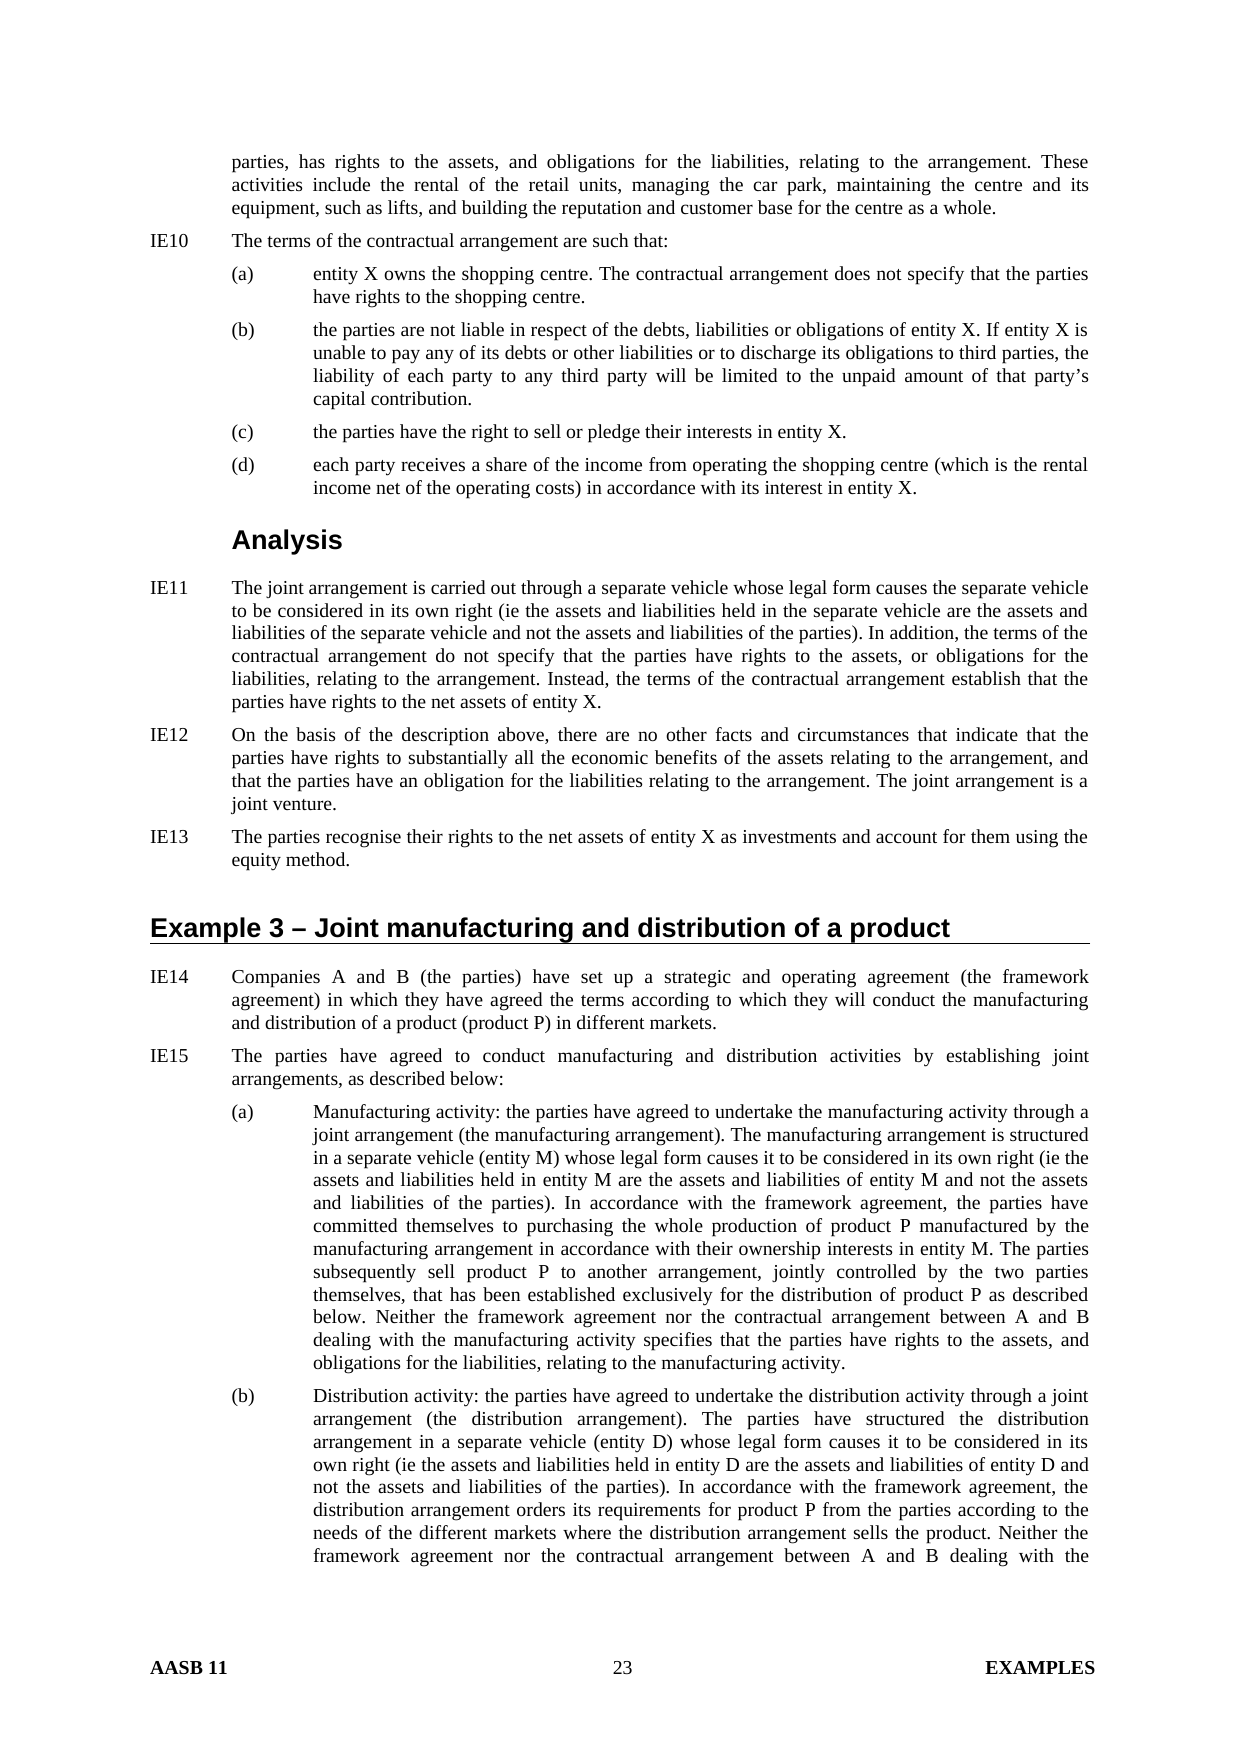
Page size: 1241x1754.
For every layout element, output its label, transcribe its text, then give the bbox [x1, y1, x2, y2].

text IE13 The parties recognise their rights to the net assets of entity X as investments and account for them using the equity method. [150, 825, 1090, 870]
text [150, 150, 1090, 218]
text (b) the parties are not liable in respect of the debts, liabilities or obligations of entity X. If entity X is unable to pay any of its debts or other liabilities or to discharge its obligations to third parties, the liability of each party to any third party will be limited to the unpaid amount of that party’s capital contribution. [231, 318, 1090, 409]
text (c) the parties have the right to sell or pledge their interests in entity X. [231, 420, 1090, 443]
text IE10 The terms of the contractual arrangement are such that: [150, 229, 1090, 252]
text (a) Manufacturing activity: the parties have agreed to undertake the manufacturing activity through a joint arrangement (the manufacturing arrangement). The manufacturing arrangement is structured in a separate vehicle (entity M) whose legal form causes it to be considered in its own right (ie the assets and liabilities held in entity M are the assets and liabilities of entity M and not the assets and liabilities of the parties). In accordance with the framework agreement, the parties have committed themselves to purchasing the whole production of product P manufactured by the manufacturing arrangement in accordance with their ownership interests in entity M. The parties subsequently sell product P to another arrangement, jointly controlled by the two parties themselves, that has been established exclusively for the distribution of product P as described below. Neither the framework agreement nor the contractual arrangement between A and B dealing with the manufacturing activity specifies that the parties have rights to the assets, and obligations for the liabilities, relating to the manufacturing activity. [231, 1100, 1090, 1374]
text IE11 The joint arrangement is carried out through a separate vehicle whose legal form causes the separate vehicle to be considered in its own right (ie the assets and liabilities held in the separate vehicle are the assets and liabilities of the separate vehicle and not the assets and liabilities of the parties). In addition, the terms of the contractual arrangement do not specify that the parties have rights to the assets, or obligations for the liabilities, relating to the arrangement. Instead, the terms of the contractual arrangement establish that the parties have rights to the net assets of entity X. [150, 576, 1090, 713]
text IE15 The parties have agreed to conduct manufacturing and distribution activities by establishing joint arrangements, as described below: [150, 1044, 1090, 1089]
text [231, 1384, 1090, 1567]
text (d) each party receives a share of the income from operating the shopping centre (which is the rental income net of the operating costs) in accordance with its interest in entity X. [231, 453, 1090, 499]
title Example 3 – Joint manufacturing and distribution of a product [150, 912, 1090, 943]
text IE14 Companies A and B (the parties) have set up a strategic and operating agreement (the framework agreement) in which they have agreed the terms according to which they will conduct the manufacturing and distribution of a product (product P) in different markets. [150, 965, 1090, 1033]
text (a) entity X owns the shopping centre. The contractual arrangement does not specify that the parties have rights to the shopping centre. [231, 262, 1090, 308]
title Analysis [231, 524, 1090, 555]
text IE12 On the basis of the description above, there are no other facts and circumstances that indicate that the parties have rights to substantially all the economic benefits of the assets relating to the arrangement, and that the parties have an obligation for the liabilities relating to the arrangement. The joint arrangement is a joint venture. [150, 723, 1090, 814]
